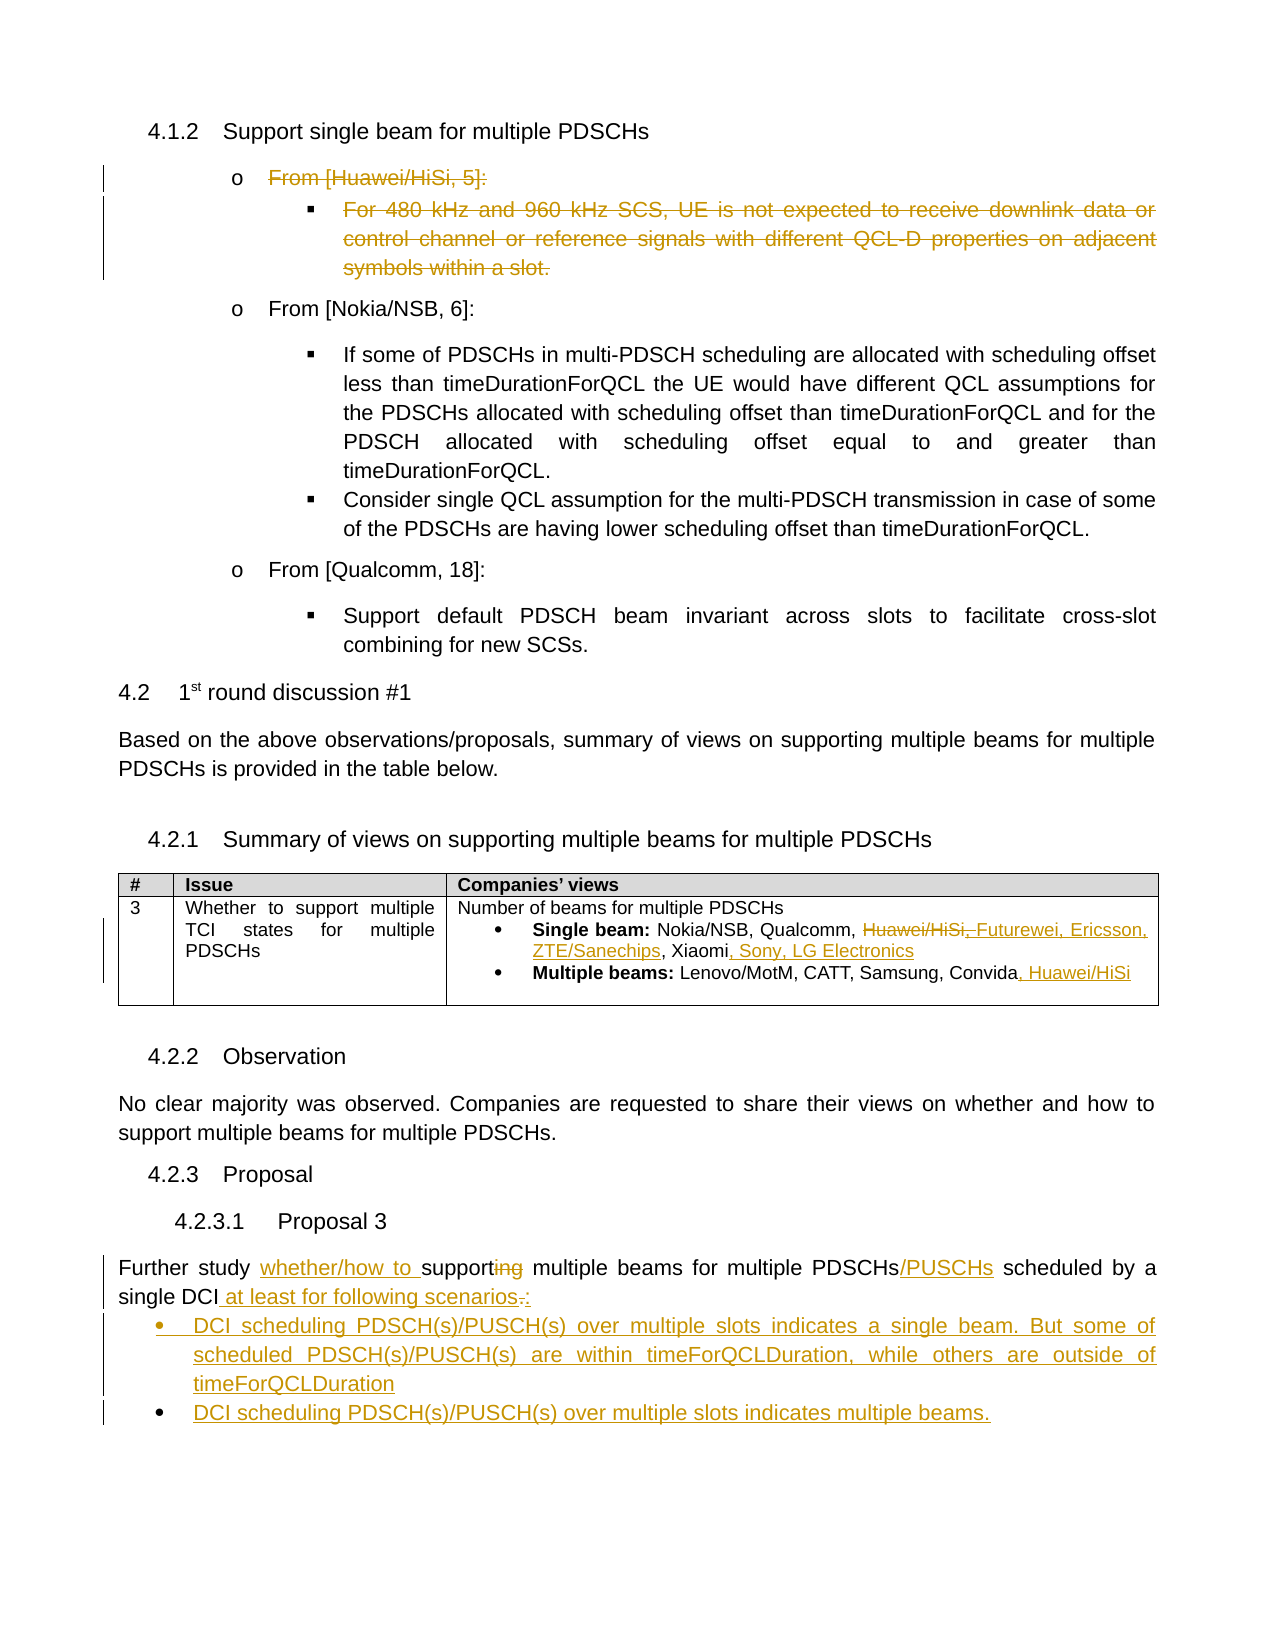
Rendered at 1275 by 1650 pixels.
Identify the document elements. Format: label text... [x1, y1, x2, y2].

table_cell Whether to support multiple TCI states for multiple PDSCHs [174, 897, 446, 1004]
list If some of PDSCHs in multi-PDSCH scheduling are allocated with scheduling offset less than timeDurationForQCL the UE would have different QCL assumptions for the PDSCHs allocated with scheduling offset than timeDurationForQCL and for the PDSCH allocated with scheduling offset equal to and greater than timeDurationForQCL. [306, 342, 1157, 483]
subtitle Observation [148, 1043, 1157, 1070]
text Further study support multiple beams for multiple PDSCHs scheduled by a single DCI [118, 1255, 1157, 1309]
text Based on the above observations/proposals, summary of views on supporting multiple beams for multiple PDSCHs is provided in the table below. [118, 727, 1157, 781]
subtitle From [Qualcomm, 18]: [231, 557, 1157, 584]
subtitle 1st round discussion #1 [118, 679, 1157, 706]
subtitle Proposal [148, 1161, 1157, 1187]
subtitle Summary of views on supporting multiple beams for multiple PDSCHs [148, 826, 1157, 852]
text No clear majority was observed. Companies are requested to share their views on whether and how to support multiple beams for multiple PDSCHs. [118, 1091, 1157, 1145]
subtitle Proposal 3 [174, 1208, 1157, 1234]
subtitle Support single beam for multiple PDSCHs [148, 118, 1157, 144]
table_header Issue [174, 874, 446, 896]
table_cell 3 [119, 897, 173, 1004]
subtitle From [Nokia/NSB, 6]: [231, 296, 1157, 323]
table_cell Number of beams for multiple PDSCHs Single beam: Nokia/NSB, Qualcomm, , Xiaomi Multiple beams: Lenovo/MotM, CATT, Samsung, Convida [447, 897, 1158, 1004]
list Consider single QCL assumption for the multi-PDSCH transmission in case of some of the PDSCHs are having lower scheduling offset than timeDurationForQCL. [306, 486, 1157, 541]
table_header Companies’ views [447, 874, 1158, 896]
table_header # [119, 874, 173, 896]
list Support default PDSCH beam invariant across slots to facilitate cross-slot combining for new SCSs. [306, 603, 1157, 657]
